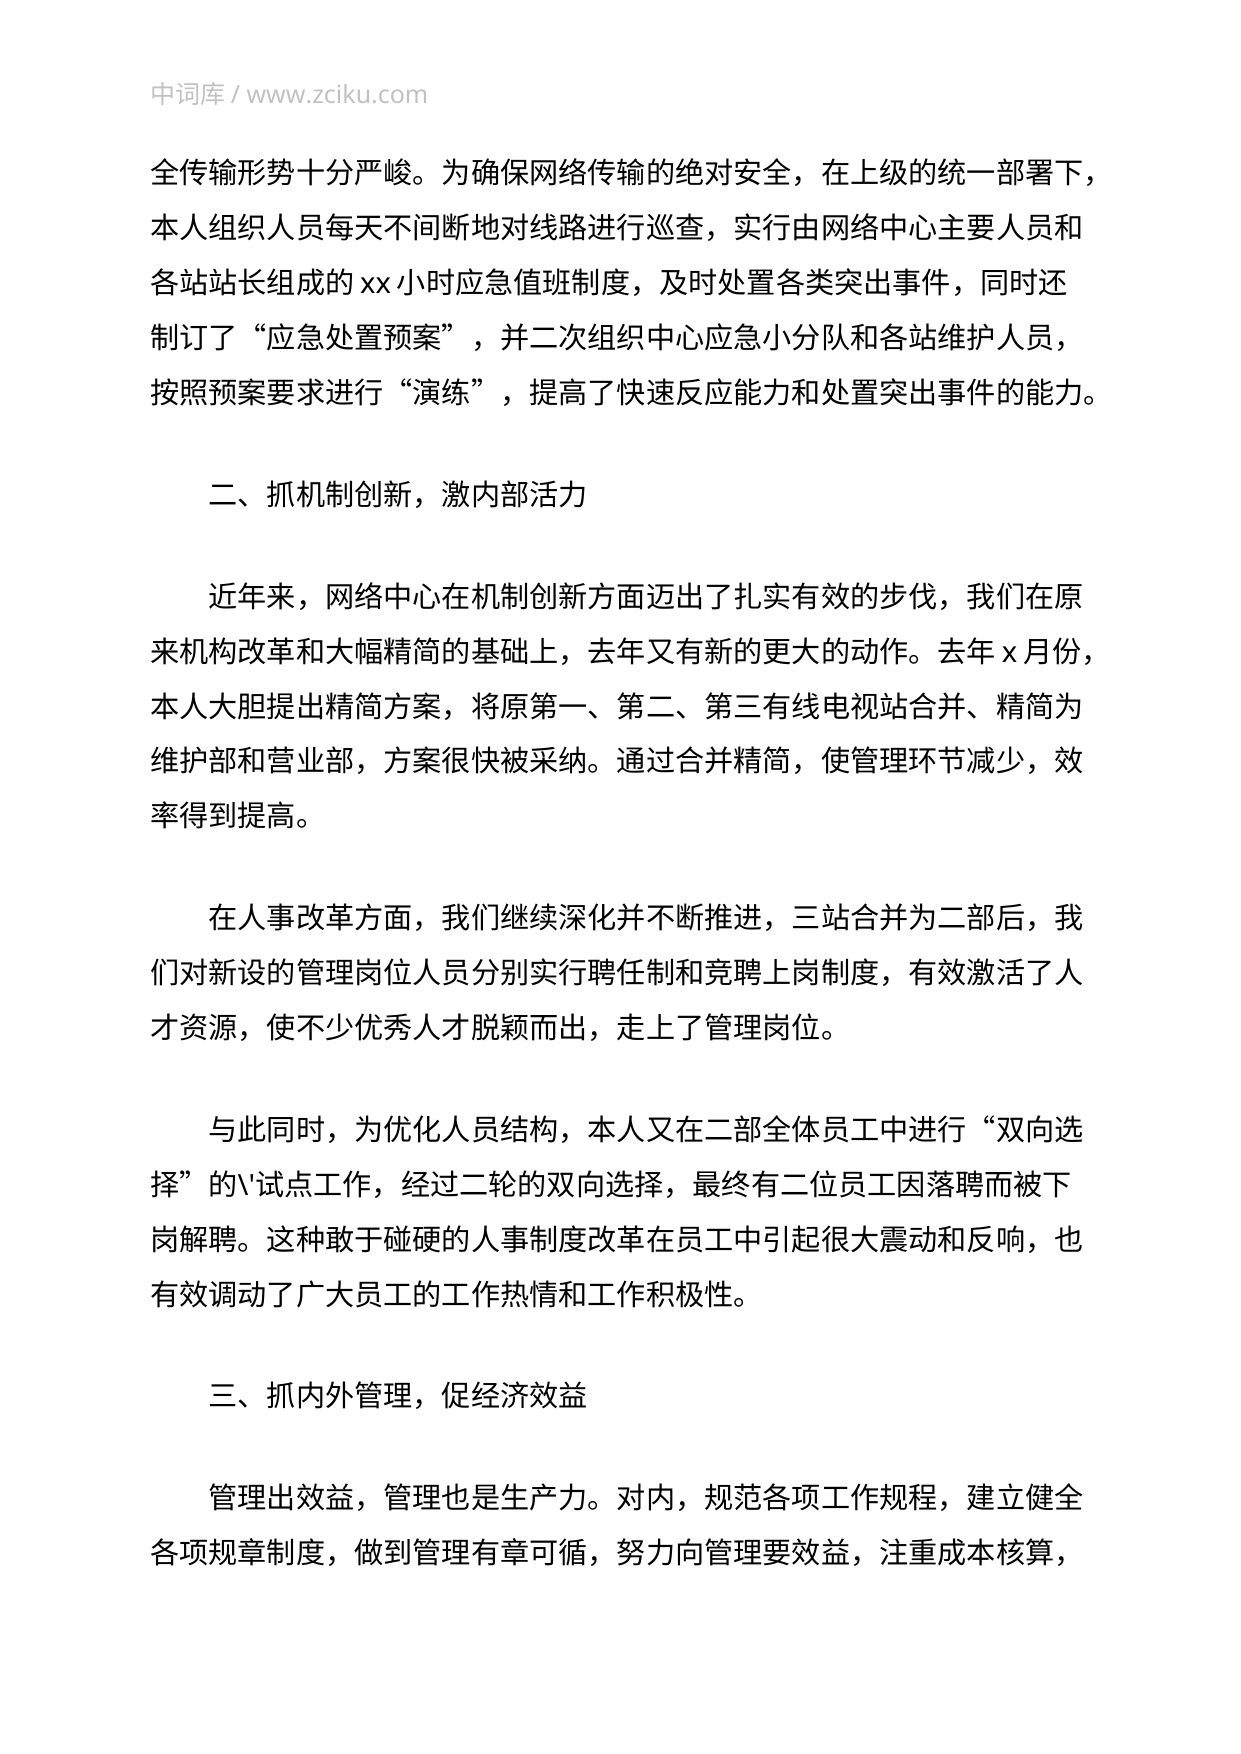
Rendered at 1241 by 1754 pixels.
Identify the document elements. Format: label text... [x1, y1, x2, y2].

text 与此同时，为优化人员结构，本人又在二部全体员工中进行“双向选择”的\'试点工作，经过二轮的双向选择，最终有二位员工因落聘而被下岗解聘。这种敢于碰硬的人事制度改革在员工中引起很大震动和反响，也有效调动了广大员工的工作热情和工作积极性。 [150, 1106, 1090, 1313]
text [150, 1474, 1090, 1572]
text 在人事改革方面，我们继续深化并不断推进，三站合并为二部后，我们对新设的管理岗位人员分别实行聘任制和竞聘上岗制度，有效激活了人才资源，使不少优秀人才脱颖而出，走上了管理岗位。 [150, 895, 1090, 1047]
text 三、抓内外管理，促经济效益 [150, 1373, 1090, 1415]
text 近年来，网络中心在机制创新方面迈出了扎实有效的步伐，我们在原来机构改革和大幅精简的基础上，去年又有新的更大的动作。去年x月份，本人大胆提出精简方案，将原第一、第二、第三有线电视站合并、精简为维护部和营业部，方案很快被采纳。通过合并精简，使管理环节减少，效率得到提高。 [150, 573, 1090, 835]
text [150, 150, 1090, 412]
text 二、抓机制创新，激内部活力 [150, 471, 1090, 514]
